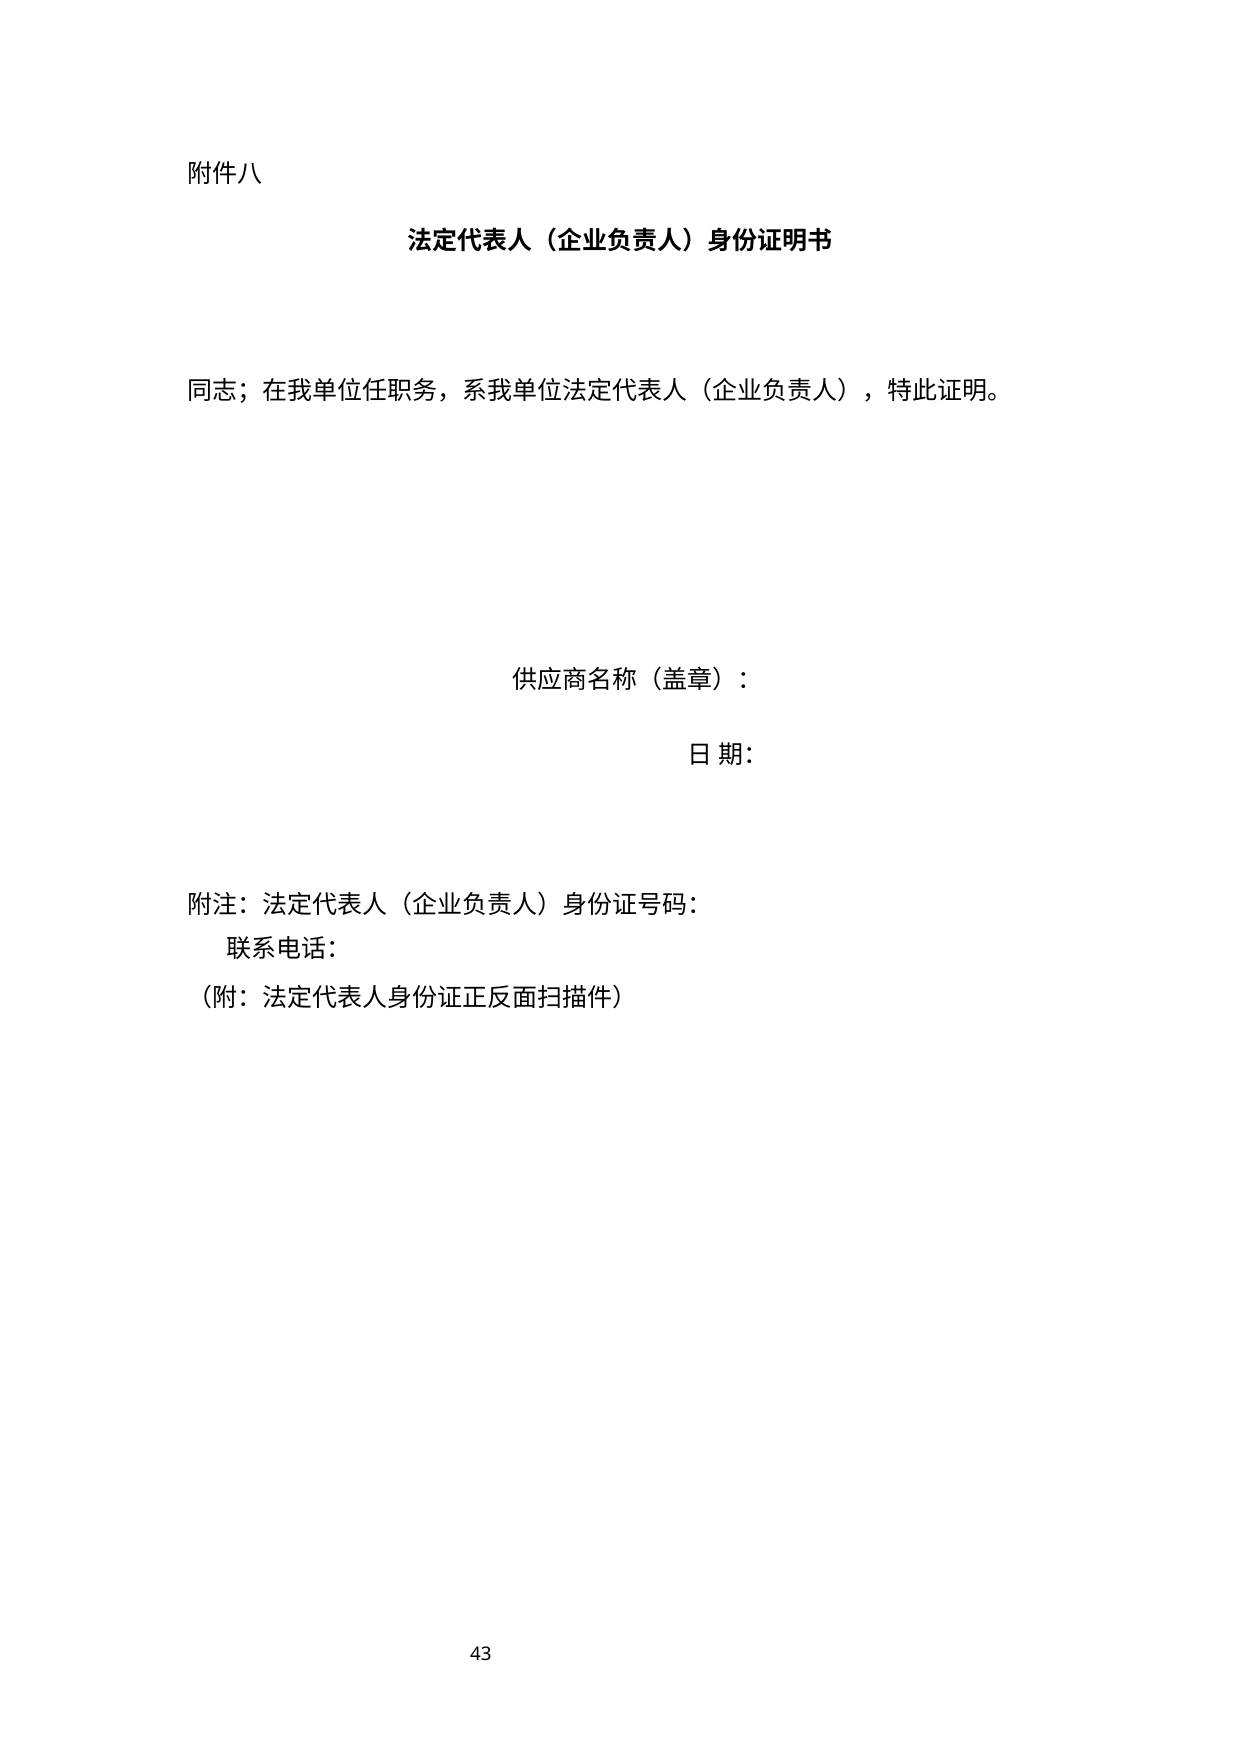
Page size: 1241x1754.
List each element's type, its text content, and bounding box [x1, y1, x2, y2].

text 联系电话： [187, 928, 1053, 964]
text 供应商名称（盖章）： [187, 628, 1053, 703]
text 附件八 [187, 153, 1053, 190]
text 附注：法定代表人（企业负责人）身份证号码： [187, 853, 1053, 928]
text 日 期： [187, 703, 1053, 778]
text （附：法定代表人身份证正反面扫描件） [187, 977, 1053, 1013]
text 同志；在我单位任职务，系我单位法定代表人（企业负责人），特此证明。 [187, 340, 1053, 415]
text 法定代表人（企业负责人）身份证明书 [187, 190, 1053, 265]
